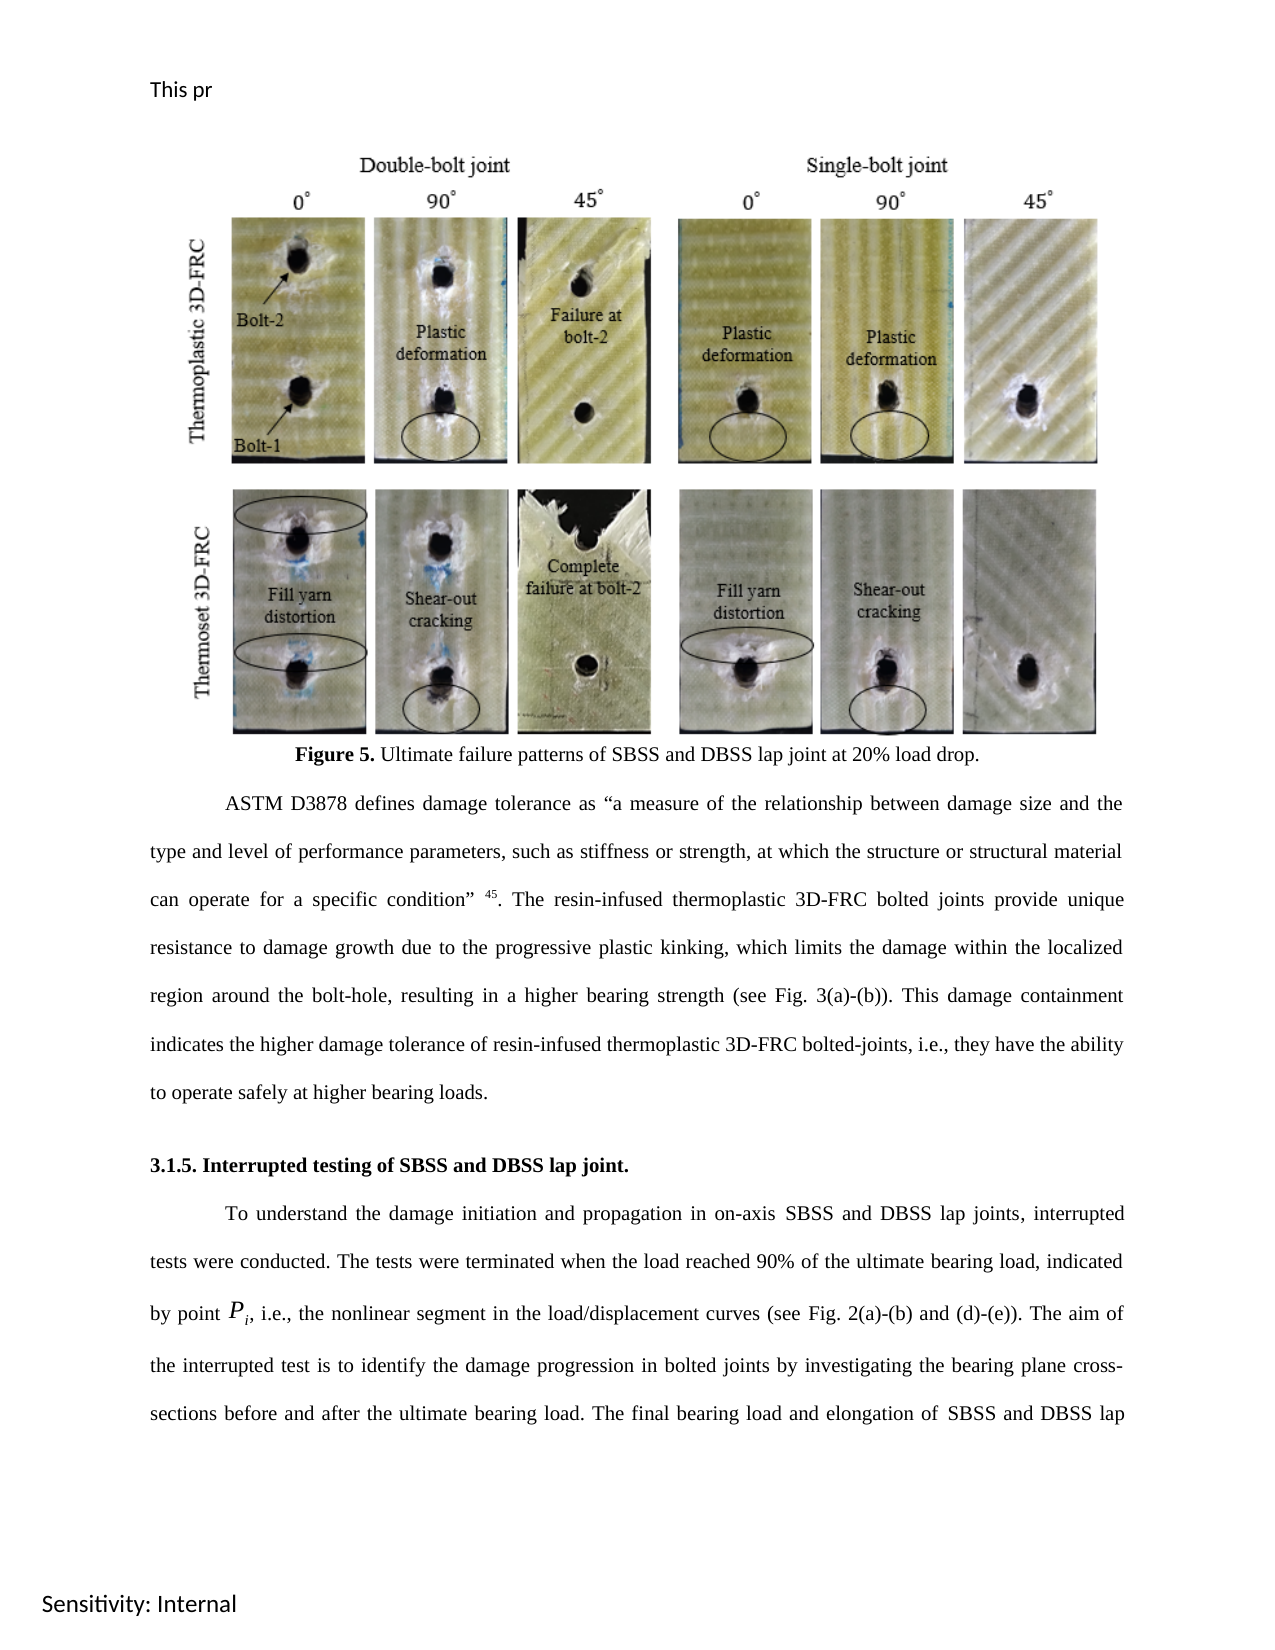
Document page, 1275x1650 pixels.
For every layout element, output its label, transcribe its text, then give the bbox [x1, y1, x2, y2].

text ASTM D3878 defines damage tolerance as “a measure of the relationship between damage size and the type and level of performance parameters, such as stiffness or strength, at which the structure or structural material can operate for a specific condition” 45. The resin-infused thermoplastic 3D-FRC bolted joints provide unique resistance to damage growth due to the progressive plastic kinking, which limits the damage within the localized region around the bolt-hole, resulting in a higher bearing strength (see Fig. 3(a)-(b)). This damage containment indicates the higher damage tolerance of resin-infused thermoplastic 3D-FRC bolted-joints, i.e., they have the ability to operate safely at higher bearing loads. [150, 791, 1125, 1104]
picture [171, 150, 1104, 742]
text 3.1.5. Interrupted testing of SBSS and DBSS lap joint. [150, 1153, 1125, 1177]
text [150, 1201, 1125, 1425]
text Figure 5. Ultimate failure patterns of SBSS and DBSS lap joint at 20% load drop. [150, 742, 1125, 766]
